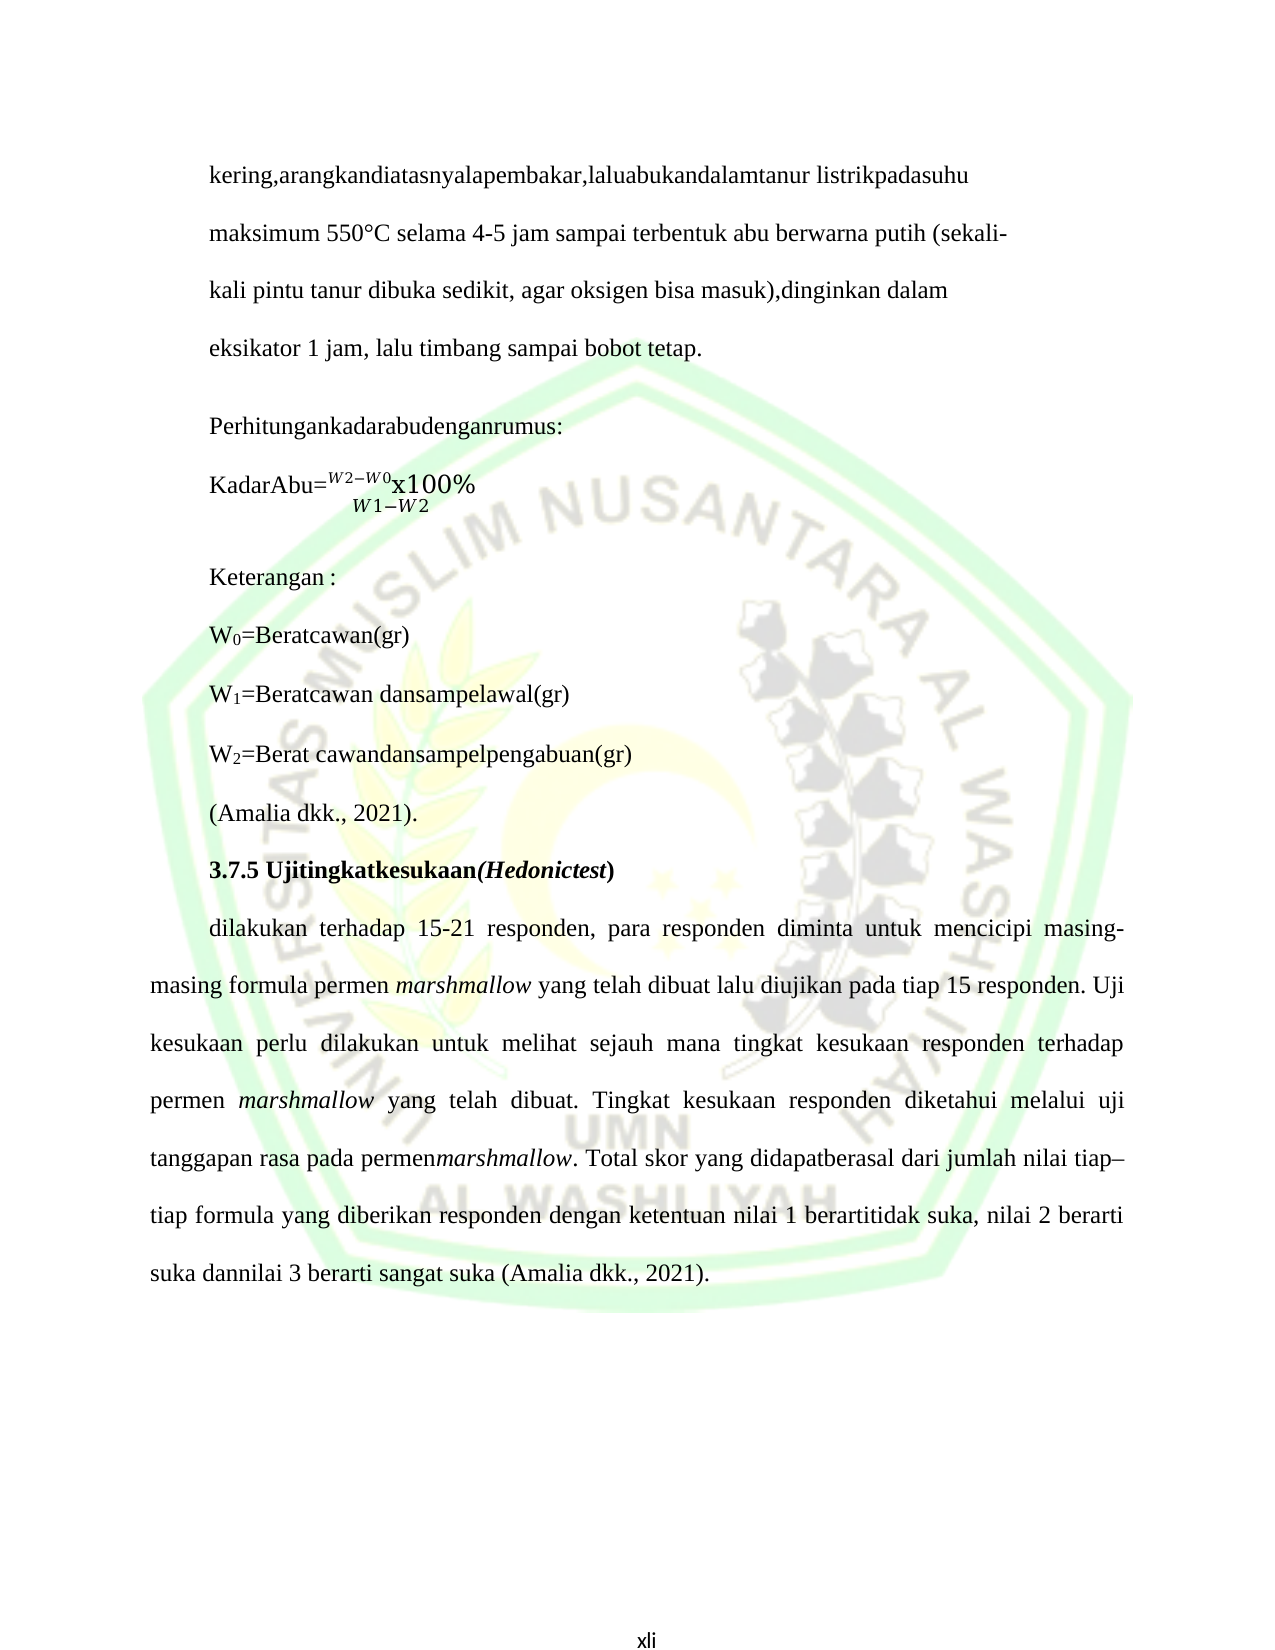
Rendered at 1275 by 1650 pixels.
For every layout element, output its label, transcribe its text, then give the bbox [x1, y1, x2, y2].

text Perhitungankadarabudenganrumus: [209, 411, 1125, 440]
text W0=Beratcawan(gr) [209, 620, 1125, 651]
text W1=Beratcawan dansampelawal(gr) [209, 679, 1125, 710]
list Ujitingkatkesukaan(Hedonictest) [209, 856, 1125, 884]
text W2=Berat cawandansampelpengabuan(gr) (Amalia dkk., 2021). [209, 739, 701, 827]
text 𝑊1−𝑊2 [352, 499, 1125, 515]
text KadarAbu=𝑊2−𝑊0x100% [209, 474, 1125, 499]
text kering,arangkandiatasnyalapembakar,laluabukandalamtanur listrikpadasuhu maksimum 550°C selama 4-5 jam sampai terbentuk abu berwarna putih (sekali- kali pintu tanur dibuka sedikit, agar oksigen bisa masuk),dinginkan dalam eksikator 1 jam, lalu timbang sampai bobot tetap. [209, 160, 1025, 361]
text Keterangan : [209, 562, 1125, 591]
text dilakukan terhadap 15-21 responden, para responden diminta untuk mencicipi masing-masing formula permen marshmallow yang telah dibuat lalu diujikan pada tiap 15 responden. Uji kesukaan perlu dilakukan untuk melihat sejauh mana tingkat kesukaan responden terhadap permen marshmallow yang telah dibuat. Tingkat kesukaan responden diketahui melalui uji tanggapan rasa pada permenmarshmallow. Total skor yang didapatberasal dari jumlah nilai tiap–tiap formula yang diberikan responden dengan ketentuan nilai 1 berartitidak suka, nilai 2 berarti suka dannilai 3 berarti sangat suka (Amalia dkk., 2021). [150, 913, 1125, 1287]
